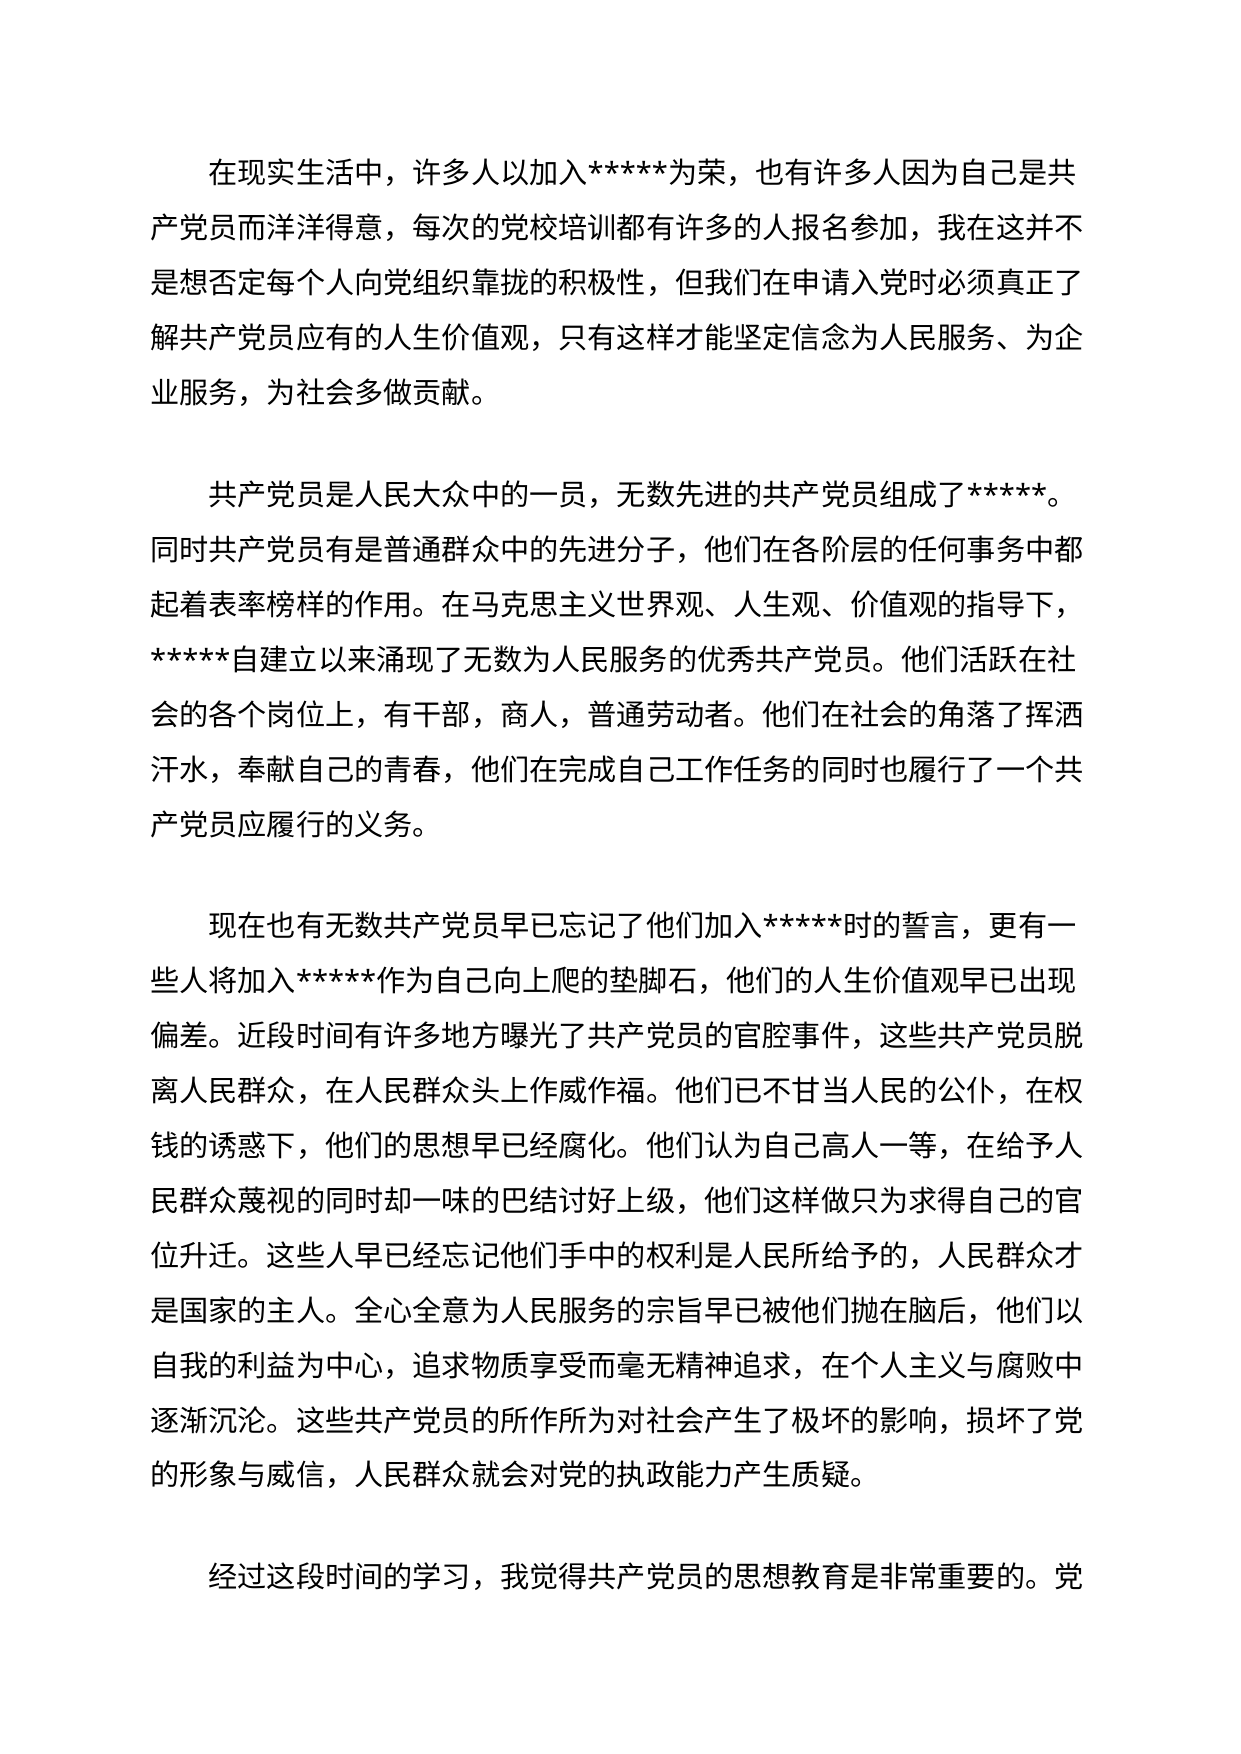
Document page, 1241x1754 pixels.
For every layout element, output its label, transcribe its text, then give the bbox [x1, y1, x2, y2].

text 共产党员是人民大众中的一员，无数先进的共产党员组成了*****。同时共产党员有是普通群众中的先进分子，他们在各阶层的任何事务中都起着表率榜样的作用。在马克思主义世界观、人生观、价值观的指导下，*****自建立以来涌现了无数为人民服务的优秀共产党员。他们活跃在社会的各个岗位上，有干部，商人，普通劳动者。他们在社会的角落了挥洒汗水，奉献自己的青春，他们在完成自己工作任务的同时也履行了一个共产党员应履行的义务。 [150, 471, 1090, 843]
text 现在也有无数共产党员早已忘记了他们加入*****时的誓言，更有一些人将加入*****作为自己向上爬的垫脚石，他们的人生价值观早已出现偏差。近段时间有许多地方曝光了共产党员的官腔事件，这些共产党员脱离人民群众，在人民群众头上作威作福。他们已不甘当人民的公仆，在权钱的诱惑下，他们的思想早已经腐化。他们认为自己高人一等，在给予人民群众蔑视的同时却一味的巴结讨好上级，他们这样做只为求得自己的官位升迁。这些人早已经忘记他们手中的权利是人民所给予的，人民群众才是国家的主人。全心全意为人民服务的宗旨早已被他们抛在脑后，他们以自我的利益为中心，追求物质享受而毫无精神追求，在个人主义与腐败中逐渐沉沦。这些共产党员的所作所为对社会产生了极坏的影响，损坏了党的形象与威信，人民群众就会对党的执政能力产生质疑。 [150, 903, 1090, 1494]
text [150, 1554, 1090, 1596]
text 在现实生活中，许多人以加入*****为荣，也有许多人因为自己是共产党员而洋洋得意，每次的党校培训都有许多的人报名参加，我在这并不是想否定每个人向党组织靠拢的积极性，但我们在申请入党时必须真正了解共产党员应有的人生价值观，只有这样才能坚定信念为人民服务、为企业服务，为社会多做贡献。 [150, 150, 1090, 412]
